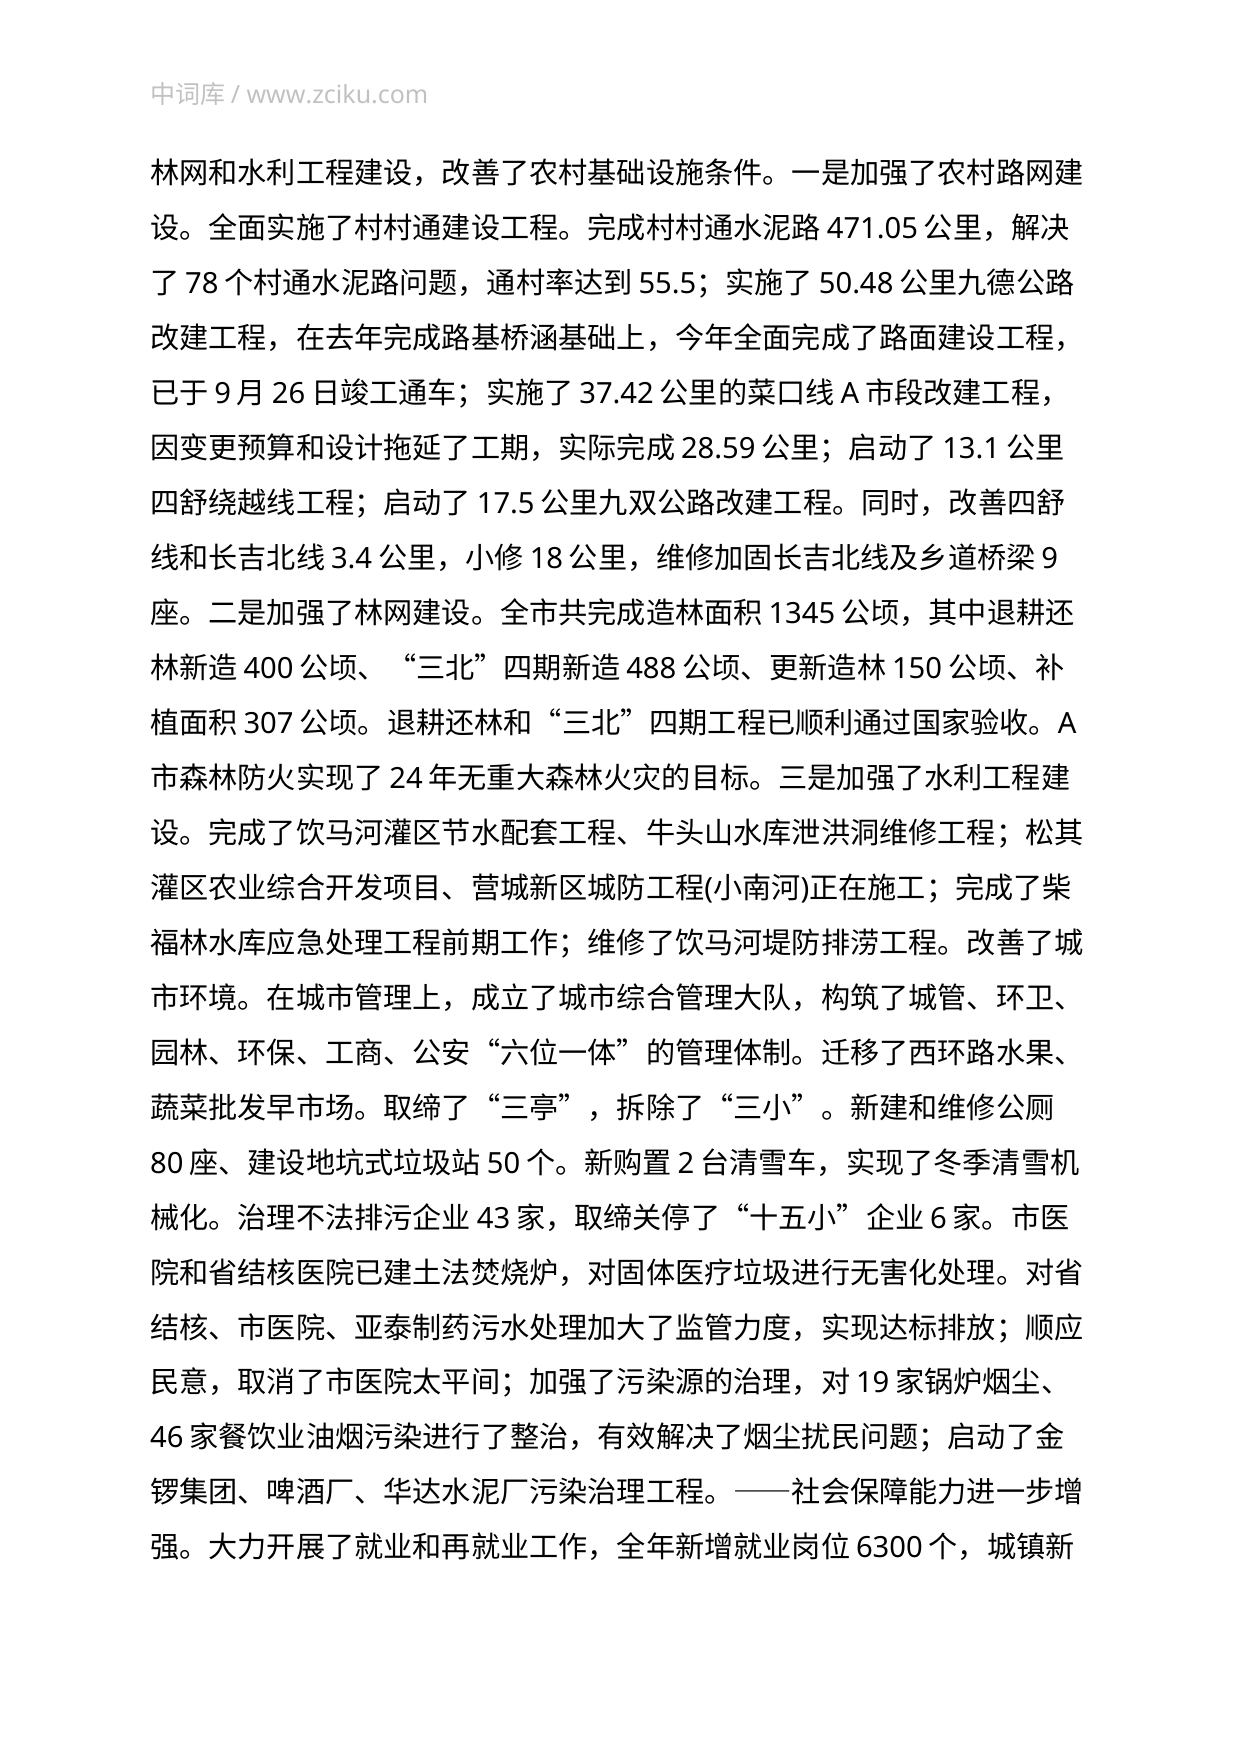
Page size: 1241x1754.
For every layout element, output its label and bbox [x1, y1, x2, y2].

text [150, 150, 1090, 1566]
